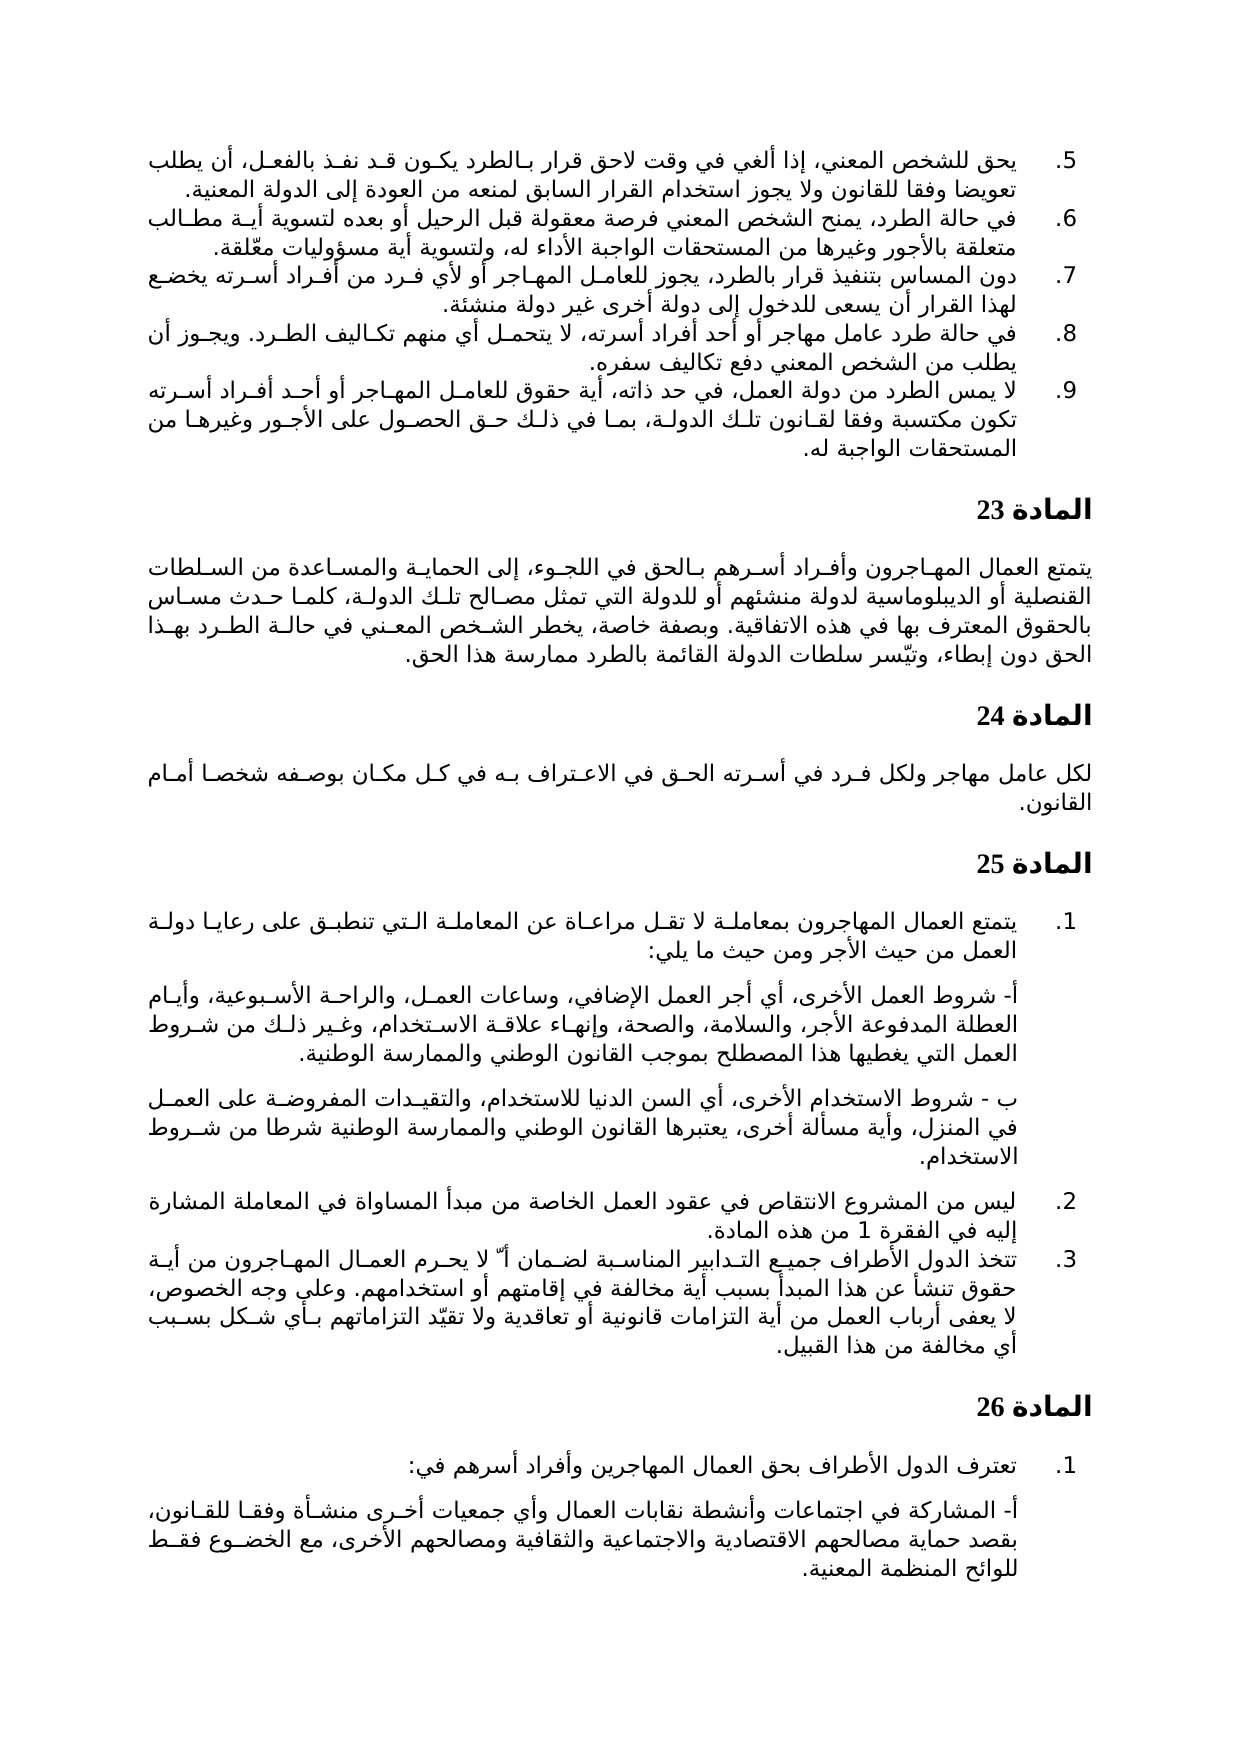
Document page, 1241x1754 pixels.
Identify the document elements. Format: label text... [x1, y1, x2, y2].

list دون المساس بتنفيذ قرار بالطرد، يجوز للعامل المهاجر أو لأي فرد من أفراد أسرته يخضع لهذا القرار أن يسعى للدخول إلى دولة أخرى غير دولة منشئة. [148, 263, 1055, 318]
list في حالة الطرد، يمنح الشخص المعني فرصة معقولة قبل الرحيل أو بعده لتسوية أية مطالب متعلقة بالأجور وغيرها من المستحقات الواجبة الأداء له، ولتسوية أية مسؤوليات معّلقة. [148, 205, 1055, 261]
list لا يمس الطرد من دولة العمل، في حد ذاته، أية حقوق للعامل المهاجر أو أحد أفراد أسرته تكون مكتسبة وفقا لقانون تلك الدولة، بما في ذلك حق الحصول على الأجور وغيرها من المستحقات الواجبة له. [148, 378, 1055, 462]
subtitle المادة 23 [148, 493, 1093, 525]
list في حالة طرد عامل مهاجر أو أحد أفراد أسرته، لا يتحمل أي منهم تكاليف الطرد. ويجوز أن يطلب من الشخص المعني دفع تكاليف سفره. [148, 320, 1055, 376]
subtitle المادة 26 [148, 1390, 1093, 1423]
list تتخذ الدول الأطراف جميع التدابير المناسبة لضمان أ ّ لا يحرم العمال المهاجرون من أية حقوق تنشأ عن هذا المبدأ بسبب أية مخالفة في إقامتهم أو استخدامهم. وعلى وجه الخصوص، لا يعفى أرباب العمل من أية التزامات قانونية أو تعاقدية ولا تقيّد التزاماتهم بأي شكل بسبب أي مخالفة من هذا القبيل. [148, 1246, 1055, 1359]
text ب - شروط الاستخدام الأخرى، أي السن الدنيا للاستخدام، والتقيدات المفروضة على العمل في المنزل، وأية مسألة أخرى، يعتبرها القانون الوطني والممارسة الوطنية شرطا من شروط الاستخدام. [148, 1086, 1019, 1170]
text لكل عامل مهاجر ولكل فرد في أسرته الحق في الاعتراف به في كل مكان بوصفه شخصا أمام القانون. [148, 760, 1093, 816]
text يتمتع العمال المهاجرون وأفراد أسرهم بالحق في اللجوء، إلى الحماية والمساعدة من السلطات القنصلية أو الديبلوماسية لدولة منشئهم أو للدولة التي تمثل مصالح تلك الدولة، كلما حدث مساس بالحقوق المعترف بها في هذه الاتفاقية. وبصفة خاصة، يخطر الشخص المعني في حالة الطرد بهذا الحق دون إبطاء، وتيّسر سلطات الدولة القائمة بالطرد ممارسة هذا الحق. [148, 554, 1093, 667]
text أ- المشاركة في اجتماعات وأنشطة نقابات العمال وأي جمعيات أخرى منشأة وفقا للقانون، بقصد حماية مصالحهم الاقتصادية والاجتماعية والثقافية ومصالحهم الأخرى، مع الخضوع فقط للوائح المنظمة المعنية. [148, 1497, 1019, 1581]
text أ- شروط العمل الأخرى، أي أجر العمل الإضافي، وساعات العمل، والراحة الأسبوعية، وأيام العطلة المدفوعة الأجر، والسلامة، والصحة، وإنهاء علاقة الاستخدام، وغير ذلك من شروط العمل التي يغطيها هذا المصطلح بموجب القانون الوطني والممارسة الوطنية. [148, 983, 1019, 1067]
list يتمتع العمال المهاجرون بمعاملة لا تقل مراعاة عن المعاملة التي تنطبق على رعايا دولة العمل من حيث الأجر ومن حيث ما يلي: [148, 908, 1055, 964]
subtitle المادة 24 [148, 699, 1093, 731]
list ليس من المشروع الانتقاص في عقود العمل الخاصة من مبدأ المساواة في المعاملة المشارة إليه في الفقرة 1 من هذه المادة. [148, 1188, 1055, 1244]
subtitle المادة 25 [148, 847, 1093, 879]
list تعترف الدول الأطراف بحق العمال المهاجرين وأفراد أسرهم في: [148, 1452, 1055, 1478]
list يحق للشخص المعني، إذا ألغي في وقت لاحق قرار بالطرد يكون قد نفذ بالفعل، أن يطلب تعويضا وفقا للقانون ولا يجوز استخدام القرار السابق لمنعه من العودة إلى الدولة المعنية. [148, 148, 1055, 203]
